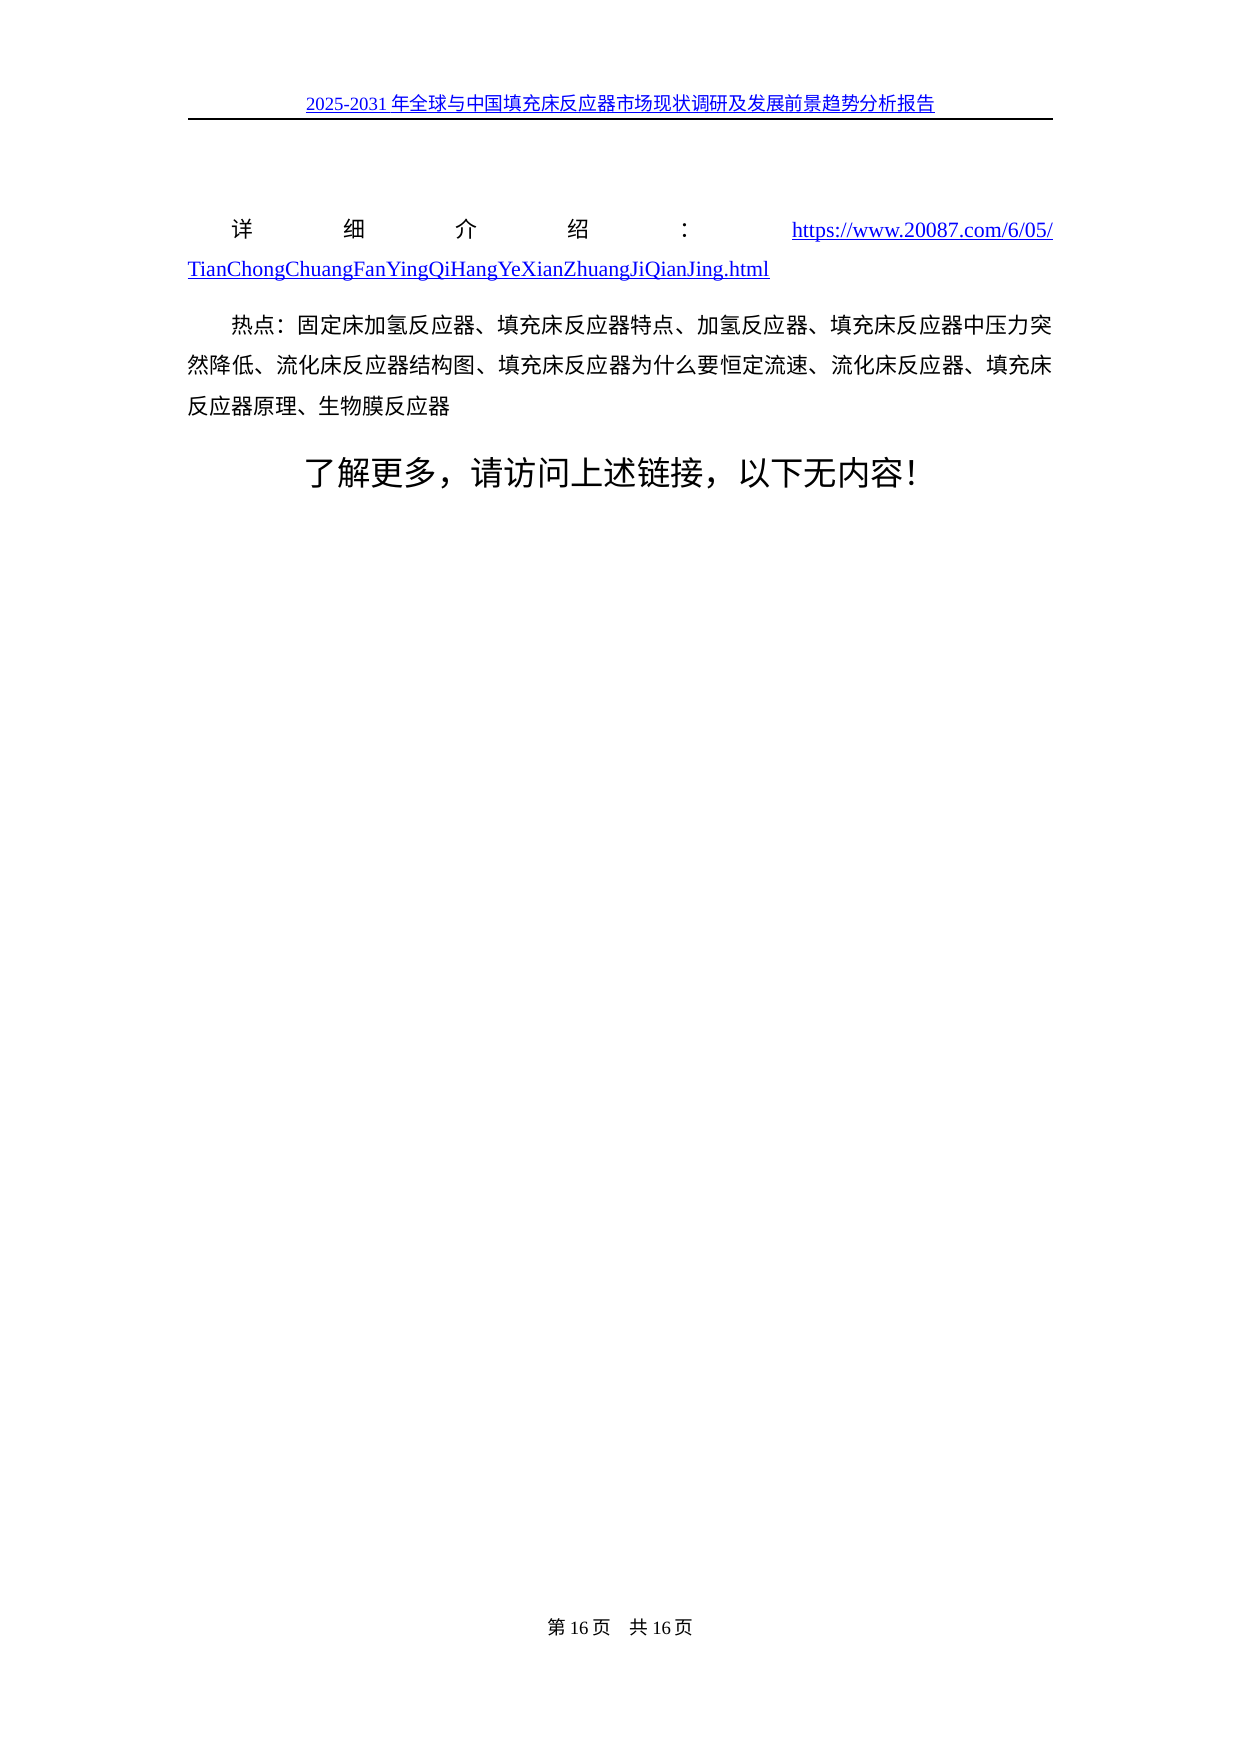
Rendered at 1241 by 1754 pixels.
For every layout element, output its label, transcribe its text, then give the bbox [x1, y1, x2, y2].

title 了解更多，请访问上述链接，以下无内容！ [187, 438, 1053, 503]
text 热点：固定床加氢反应器、填充床反应器特点、加氢反应器、填充床反应器中压力突然降低、流化床反应器结构图、填充床反应器为什么要恒定流速、流化床反应器、填充床反应器原理、生物膜反应器 [187, 307, 1053, 421]
text 详细介绍：https://www.20087.com/6/05/TianChongChuangFanYingQiHangYeXianZhuangJiQianJing.html [187, 212, 1053, 285]
